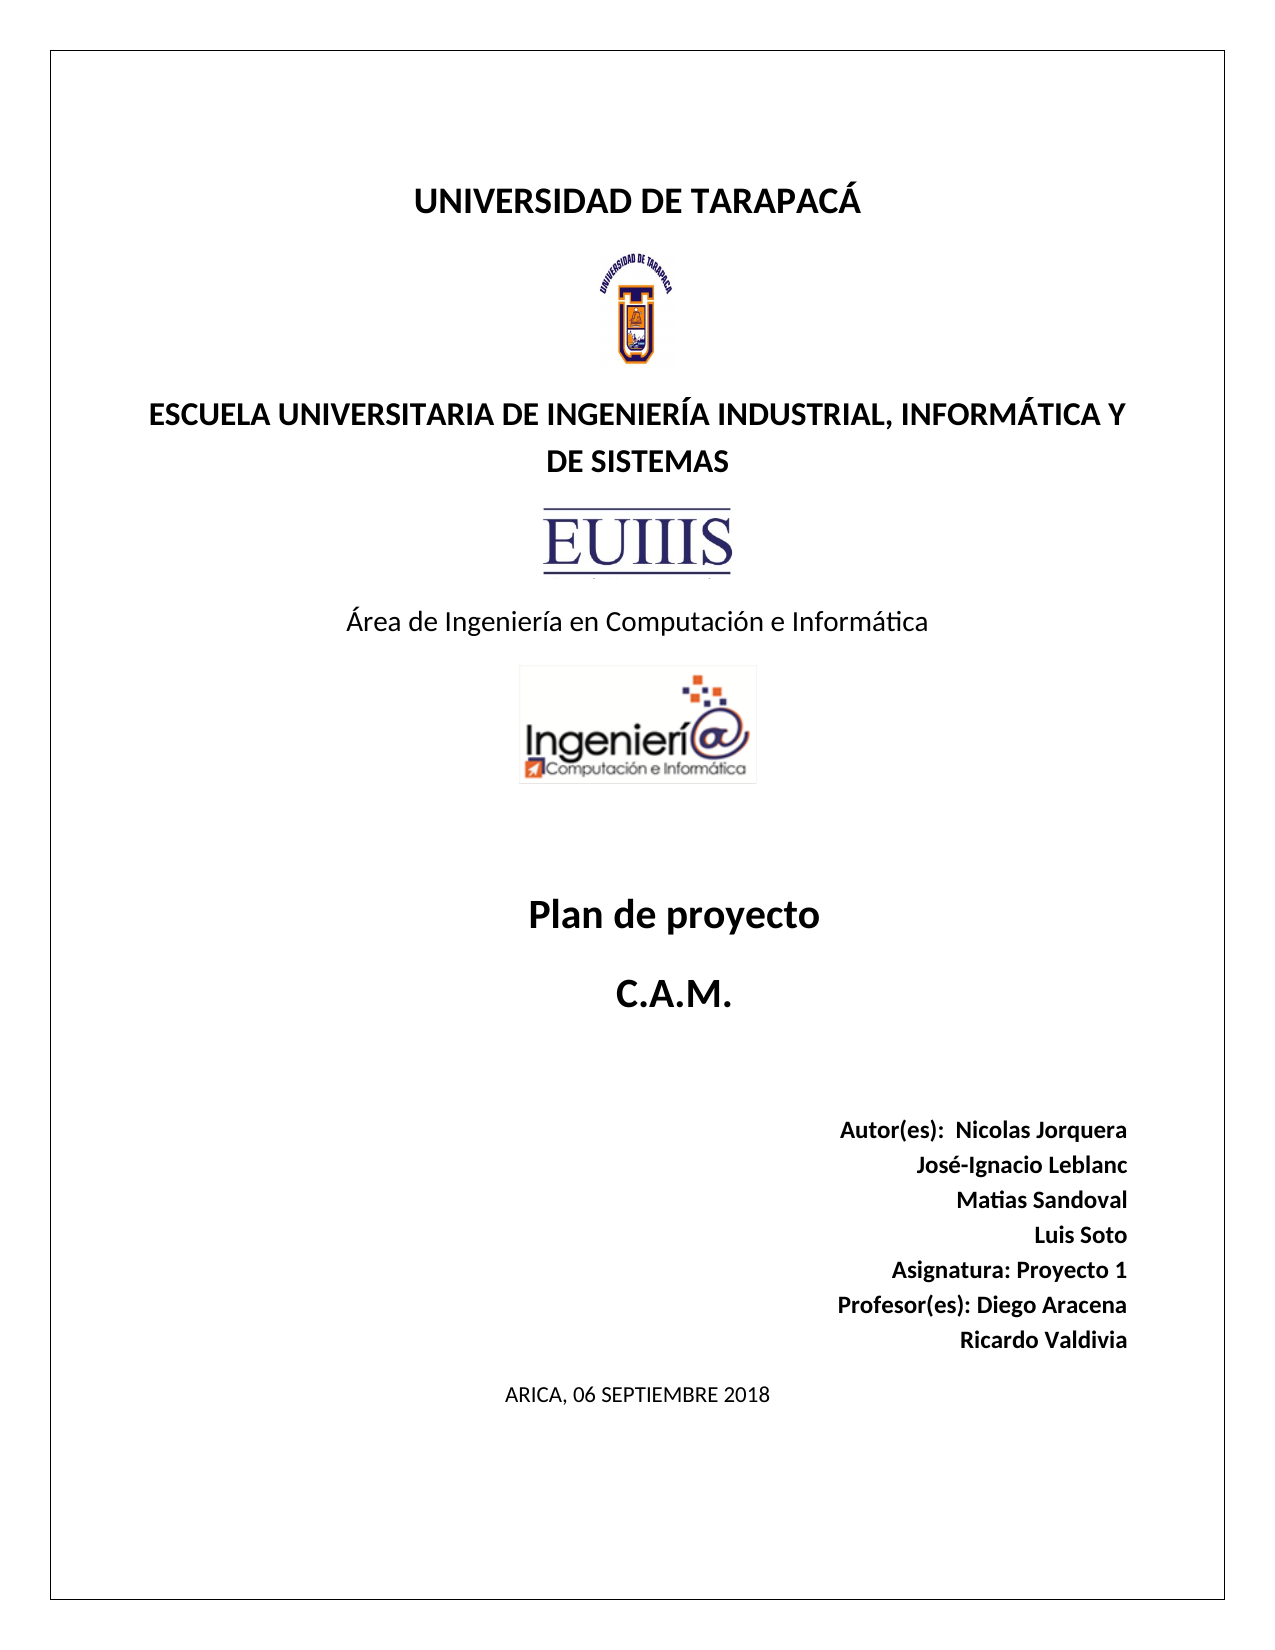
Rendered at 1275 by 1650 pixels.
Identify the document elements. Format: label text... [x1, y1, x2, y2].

text Profesor(es): Diego Aracena [148, 1289, 1127, 1319]
picture [597, 250, 678, 368]
picture [542, 507, 733, 579]
text C.A.M. [221, 967, 1127, 1018]
text ESCUELA UNIVERSITARIA DE INGENIERÍA INDUSTRIAL, INFORMÁTICA Y DE SISTEMAS [148, 393, 1127, 480]
text Área de Ingeniería en Computación e Informática [148, 603, 1127, 639]
text Ricardo Valdivia [148, 1324, 1127, 1354]
text Asignatura: Proyecto 1 [738, 1254, 1127, 1284]
text Luis Soto [148, 1219, 1127, 1249]
text UNIVERSIDAD DE TARAPACÁ [148, 177, 1127, 223]
text José-Ignacio Leblanc [148, 1149, 1127, 1179]
text Plan de proyecto [221, 888, 1127, 939]
text Matias Sandoval [811, 1184, 1127, 1214]
text Autor(es): Nicolas Jorquera [738, 1114, 1127, 1144]
text ARICA, 06 SEPTIEMBRE 2018 [148, 1380, 1127, 1408]
